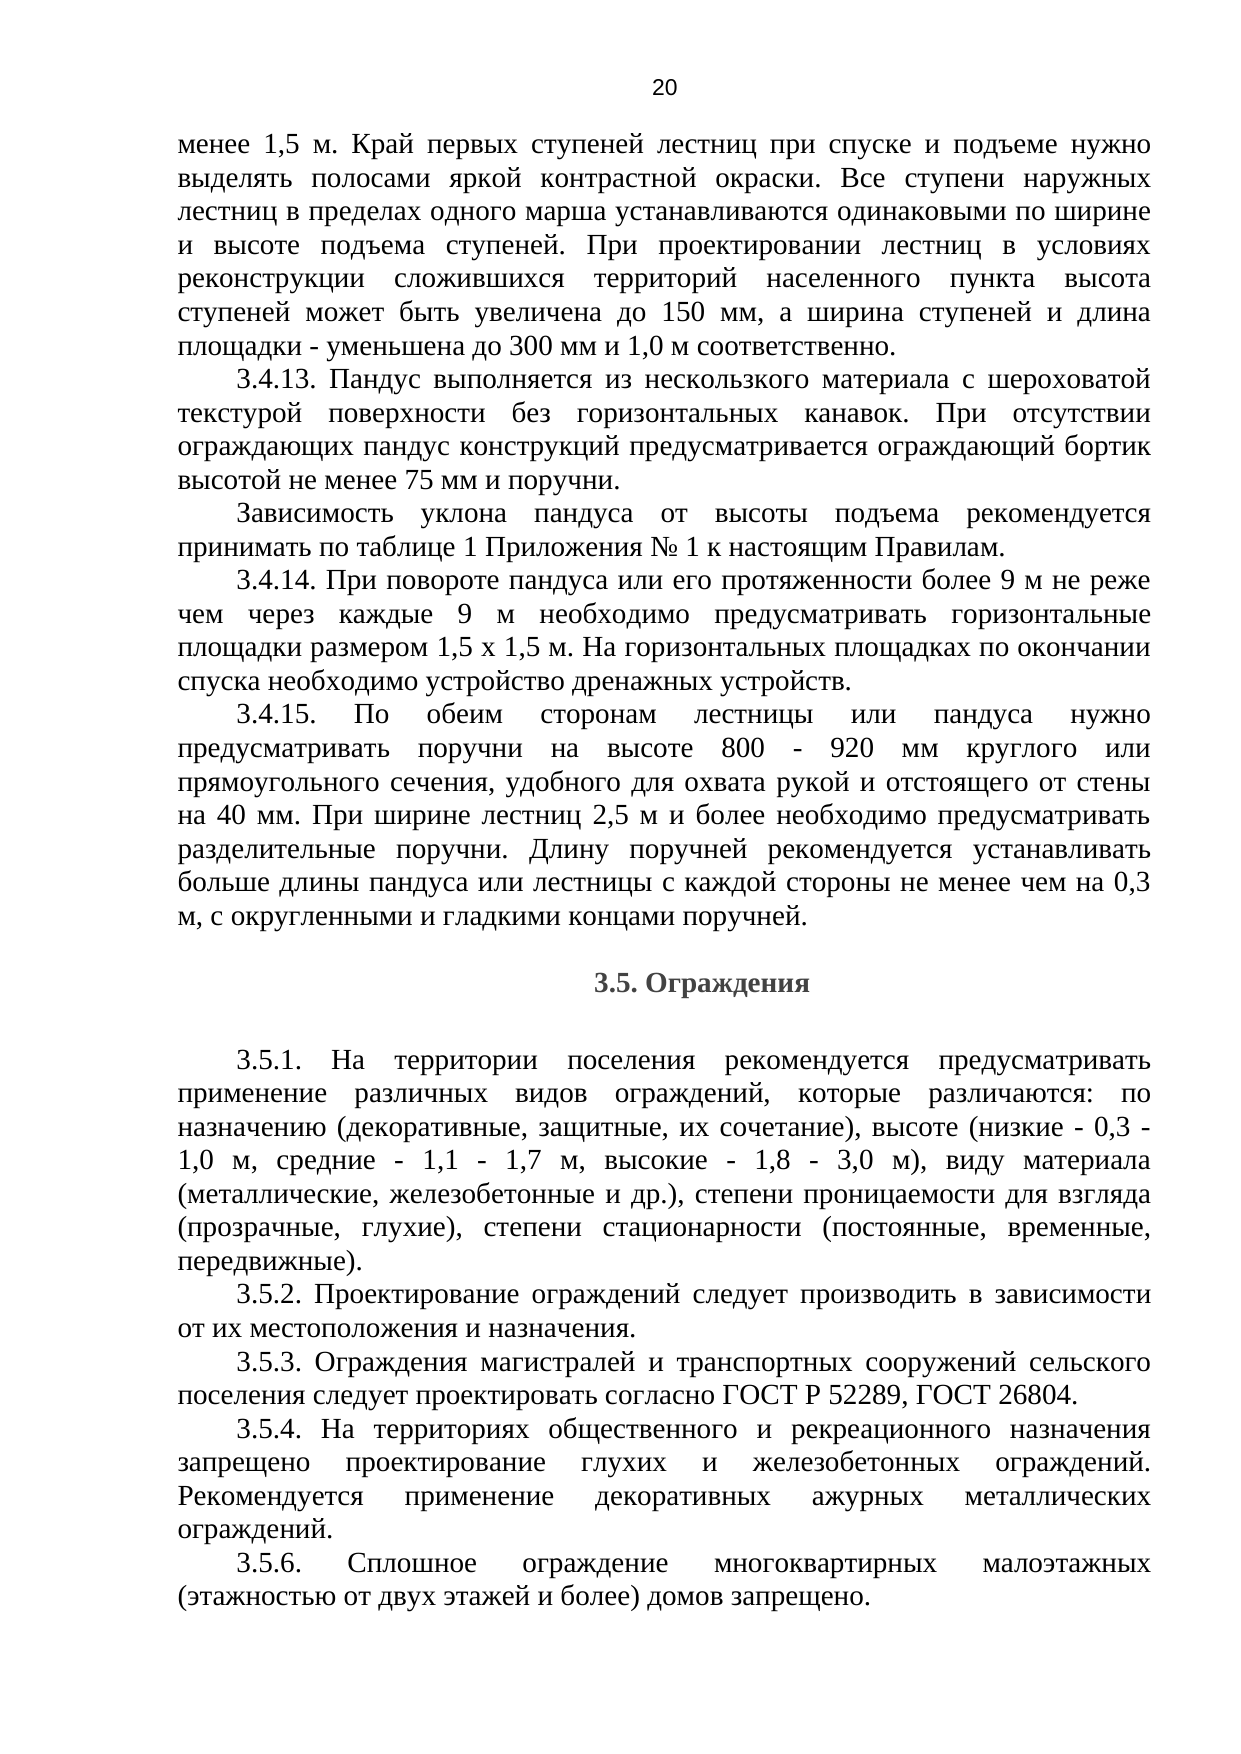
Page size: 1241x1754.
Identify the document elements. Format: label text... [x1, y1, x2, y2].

text 3.4.15. По обеим сторонам лестницы или пандуса нужно предусматривать поручни на высоте 800 - 920 мм круглого или прямоугольного сечения, удобного для охвата рукой и отстоящего от стены на 40 мм. При ширине лестниц 2,5 м и более необходимо предусматривать разделительные поручни. Длину поручней рекомендуется устанавливать больше длины пандуса или лестницы с каждой стороны не менее чем на 0,3 м, с округленными и гладкими концами поручней. [177, 697, 1152, 931]
text 3.5.4. На территориях общественного и рекреационного назначения запрещено проектирование глухих и железобетонных ограждений. Рекомендуется применение декоративных ажурных металлических ограждений. [177, 1411, 1152, 1545]
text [177, 126, 1152, 361]
text 3.5.6. Сплошное ограждение многоквартирных малоэтажных (этажностью от двух этажей и более) домов запрещено. [177, 1545, 1152, 1612]
text 3.5.2. Проектирование ограждений следует производить в зависимости от их местоположения и назначения. [177, 1277, 1152, 1344]
text 3.4.14. При повороте пандуса или его протяженности более 9 м не реже чем через каждые 9 м необходимо предусматривать горизонтальные площадки размером 1,5 x 1,5 м. На горизонтальных площадках по окончании спуска необходимо устройство дренажных устройств. [177, 562, 1152, 697]
subtitle 3.5. Ограждения [252, 965, 1152, 998]
text 3.5.1. На территории поселения рекомендуется предусматривать применение различных видов ограждений, которые различаются: по назначению (декоративные, защитные, их сочетание), высоте (низкие - 0,3 - 1,0 м, средние - 1,1 - 1,7 м, высокие - 1,8 - 3,0 м), виду материала (металлические, железобетонные и др.), степени проницаемости для взгляда (прозрачные, глухие), степени стационарности (постоянные, временные, передвижные). [177, 1042, 1152, 1277]
text Зависимость уклона пандуса от высоты подъема рекомендуется принимать по таблице 1 Приложения № 1 к настоящим Правилам. [177, 495, 1152, 562]
text 3.4.13. Пандус выполняется из нескользкого материала с шероховатой текстурой поверхности без горизонтальных канавок. При отсутствии ограждающих пандус конструкций предусматривается ограждающий бортик высотой не менее 75 мм и поручни. [177, 361, 1152, 495]
text 3.5.3. Ограждения магистралей и транспортных сооружений сельского поселения следует проектировать согласно ГОСТ Р 52289, ГОСТ 26804. [177, 1344, 1152, 1411]
